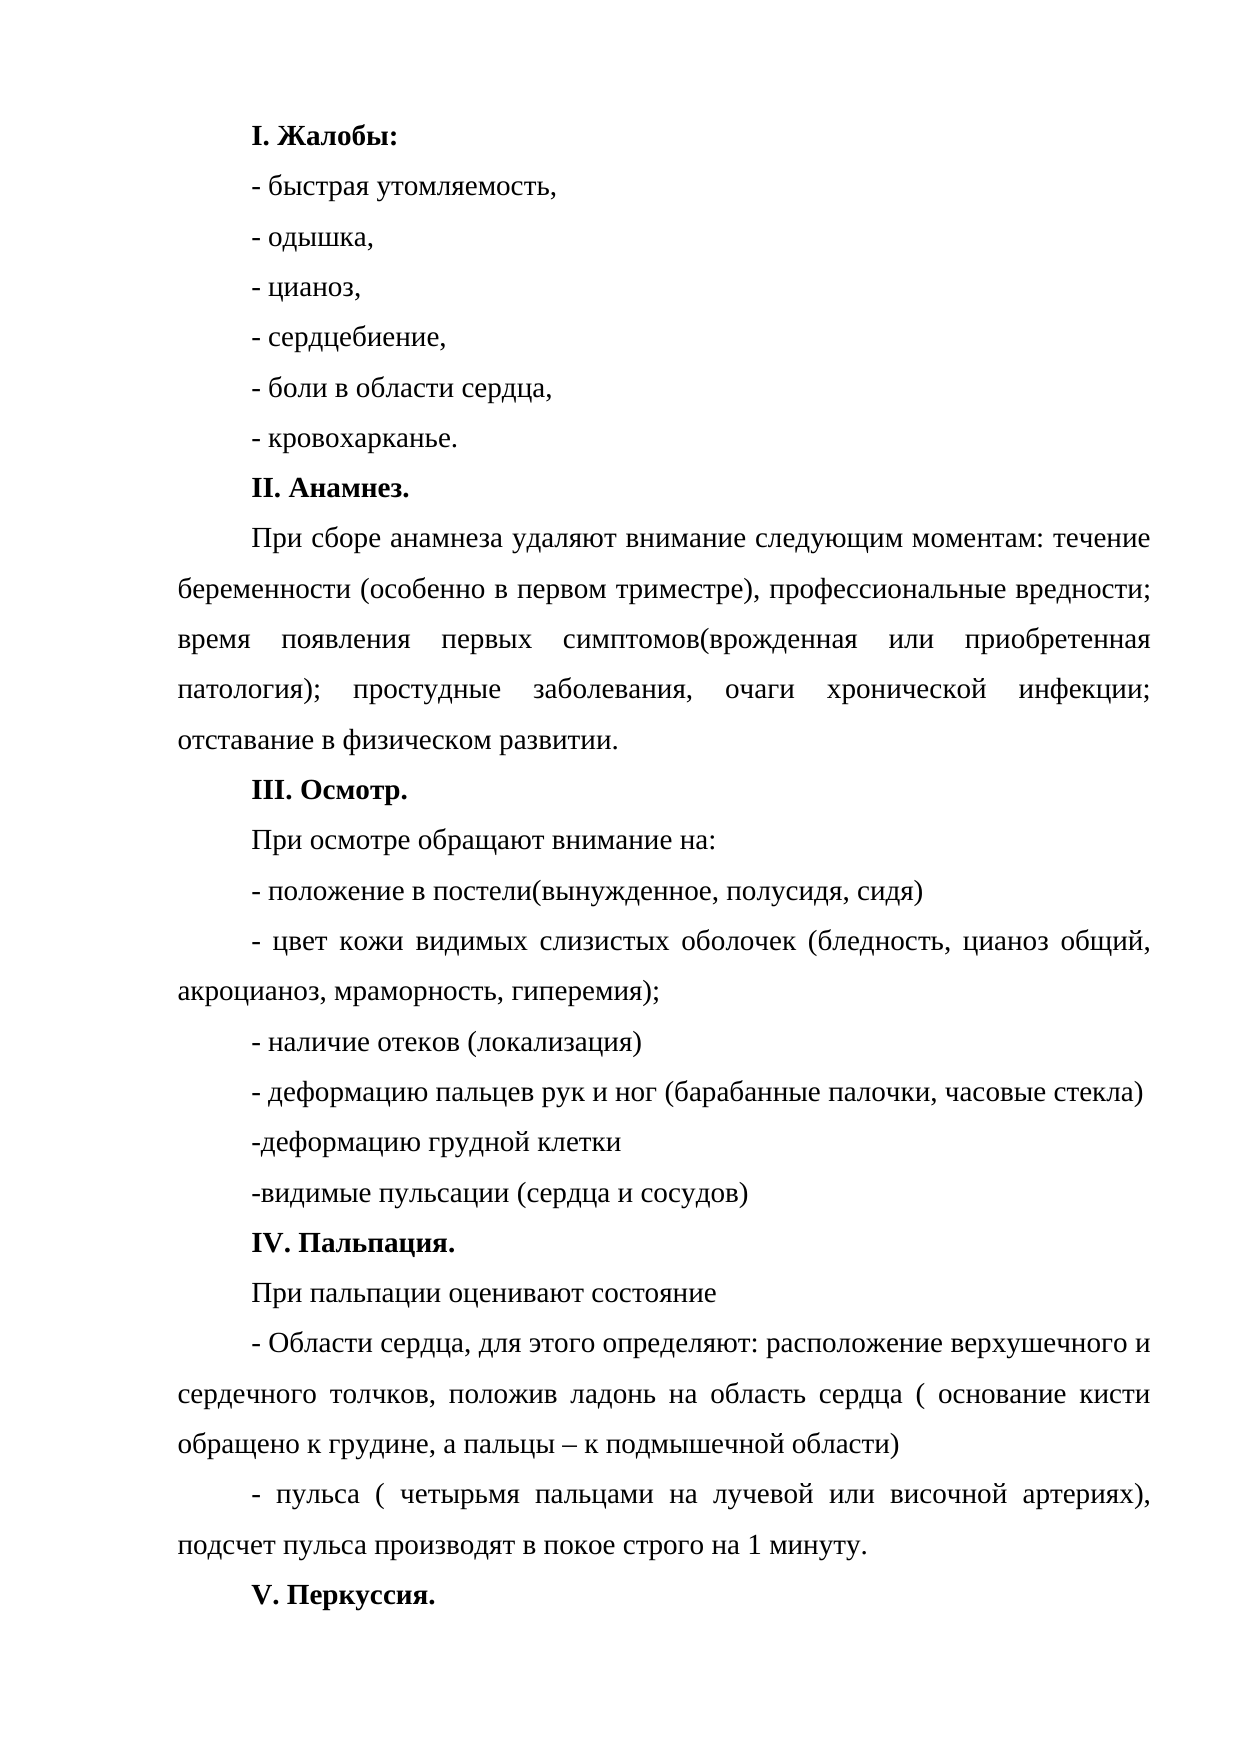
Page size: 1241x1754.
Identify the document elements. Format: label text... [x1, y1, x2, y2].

text -видимые пульсации (сердца и сосудов) [177, 1175, 1152, 1208]
text При пальпации оценивают состояние [177, 1275, 1152, 1309]
text V. Перкуссия. [177, 1577, 1152, 1611]
text - пульса ( четырьмя пальцами на лучевой или височной артериях), подсчет пульса производят в покое строго на 1 минуту. [177, 1477, 1152, 1560]
text - кровохарканье. [177, 420, 1152, 453]
text При осмотре обращают внимание на: [177, 822, 1152, 856]
text I. Жалобы: [177, 118, 1152, 152]
text - деформацию пальцев рук и ног (барабанные палочки, часовые стекла) [177, 1074, 1152, 1108]
text - наличие отеков (локализация) [177, 1024, 1152, 1057]
text - Области сердца, для этого определяют: расположение верхушечного и сердечного толчков, положив ладонь на область сердца ( основание кисти обращено к грудине, а пальцы – к подмышечной области) [177, 1326, 1152, 1460]
text II. Анамнез. [177, 470, 1152, 504]
text - одышка, [177, 219, 1152, 252]
text - цианоз, [177, 269, 1152, 303]
text III. Осмотр. [177, 772, 1152, 806]
text При сборе анамнеза удаляют внимание следующим моментам: течение беременности (особенно в первом триместре), профессиональные вредности; время появления первых симптомов(врожденная или приобретенная патология); простудные заболевания, очаги хронической инфекции; отставание в физическом развитии. [177, 521, 1152, 755]
text - сердцебиение, [177, 319, 1152, 353]
text IV. Пальпация. [177, 1225, 1152, 1258]
text - боли в области сердца, [177, 370, 1152, 403]
text - быстрая утомляемость, [177, 168, 1152, 202]
text - цвет кожи видимых слизистых оболочек (бледность, цианоз общий, акроцианоз, мраморность, гиперемия); [177, 923, 1152, 1007]
text -деформацию грудной клетки [177, 1124, 1152, 1158]
text - положение в постели(вынужденное, полусидя, сидя) [177, 873, 1152, 906]
